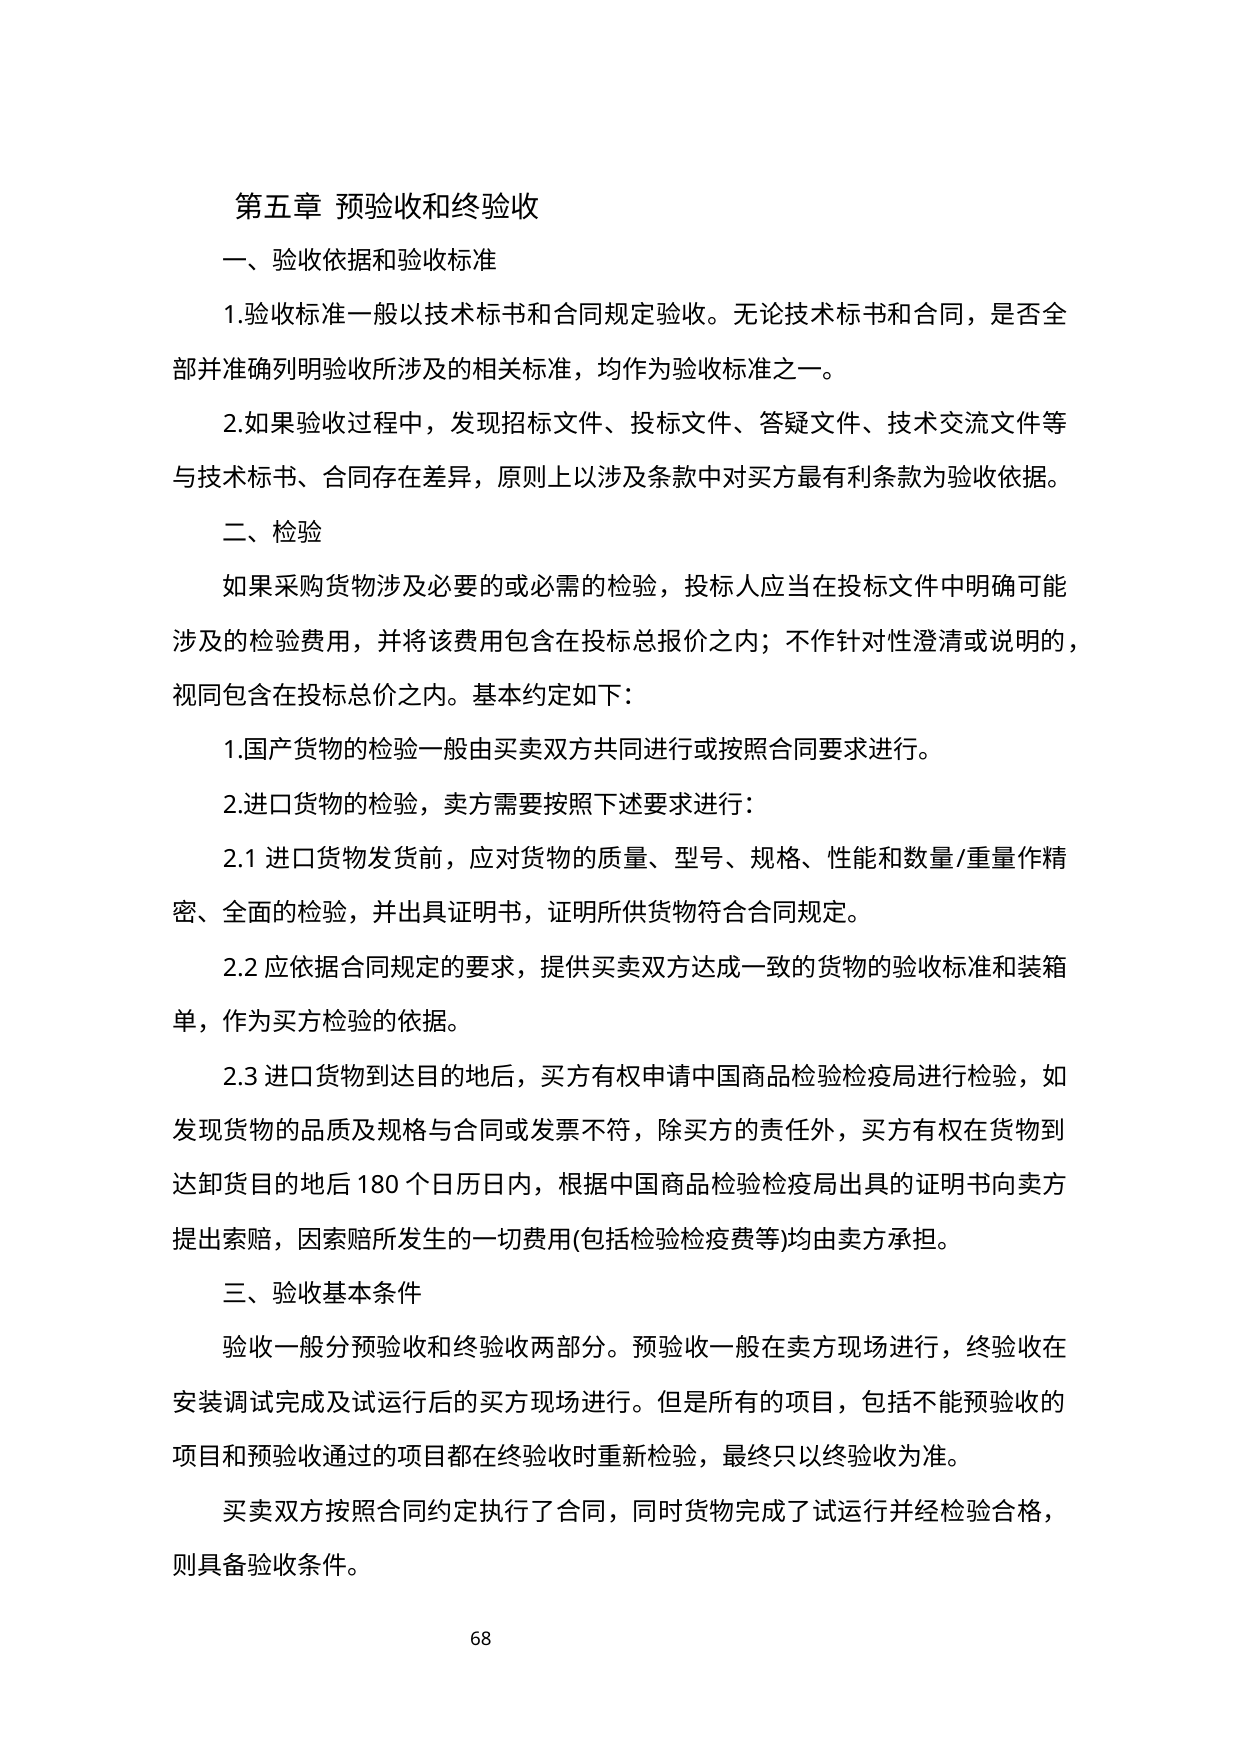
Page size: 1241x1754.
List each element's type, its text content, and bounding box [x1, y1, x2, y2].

text 2.进口货物的检验，卖方需要按照下述要求进行： [173, 784, 1068, 820]
text 2.3 进口货物到达目的地后，买方有权申请中国商品检验检疫局进行检验，如发现货物的品质及规格与合同或发票不符，除买方的责任外，买方有权在货物到达卸货目的地后180个日历日内，根据中国商品检验检疫局出具的证明书向卖方提出索赔，因索赔所发生的一切费用(包括检验检疫费等)均由卖方承担。 [173, 1056, 1068, 1255]
text 买卖双方按照合同约定执行了合同，同时货物完成了试运行并经检验合格，则具备验收条件。 [173, 1491, 1068, 1582]
text 2.2 应依据合同规定的要求，提供买卖双方达成一致的货物的验收标准和装箱单，作为买方检验的依据。 [173, 947, 1068, 1038]
text 1.验收标准一般以技术标书和合同规定验收。无论技术标书和合同，是否全部并准确列明验收所涉及的相关标准，均作为验收标准之一。 [173, 295, 1068, 385]
text 第五章 预验收和终验收 [176, 178, 1092, 228]
text 2.如果验收过程中，发现招标文件、投标文件、答疑文件、技术交流文件等与技术标书、合同存在差异，原则上以涉及条款中对买方最有利条款为验收依据。 [173, 403, 1068, 494]
text 一、验收依据和验收标准 [173, 240, 1068, 277]
text 1.国产货物的检验一般由买卖双方共同进行或按照合同要求进行。 [173, 730, 1068, 766]
text 二、检验 [173, 512, 1068, 548]
text 三、验收基本条件 [173, 1273, 1068, 1310]
text 2.1 进口货物发货前，应对货物的质量、型号、规格、性能和数量/重量作精密、全面的检验，并出具证明书，证明所供货物符合合同规定。 [173, 838, 1068, 929]
text 如果采购货物涉及必要的或必需的检验，投标人应当在投标文件中明确可能涉及的检验费用，并将该费用包含在投标总报价之内；不作针对性澄清或说明的，视同包含在投标总价之内。基本约定如下： [173, 567, 1068, 712]
text 验收一般分预验收和终验收两部分。预验收一般在卖方现场进行，终验收在安装调试完成及试运行后的买方现场进行。但是所有的项目，包括不能预验收的项目和预验收通过的项目都在终验收时重新检验，最终只以终验收为准。 [173, 1328, 1068, 1473]
